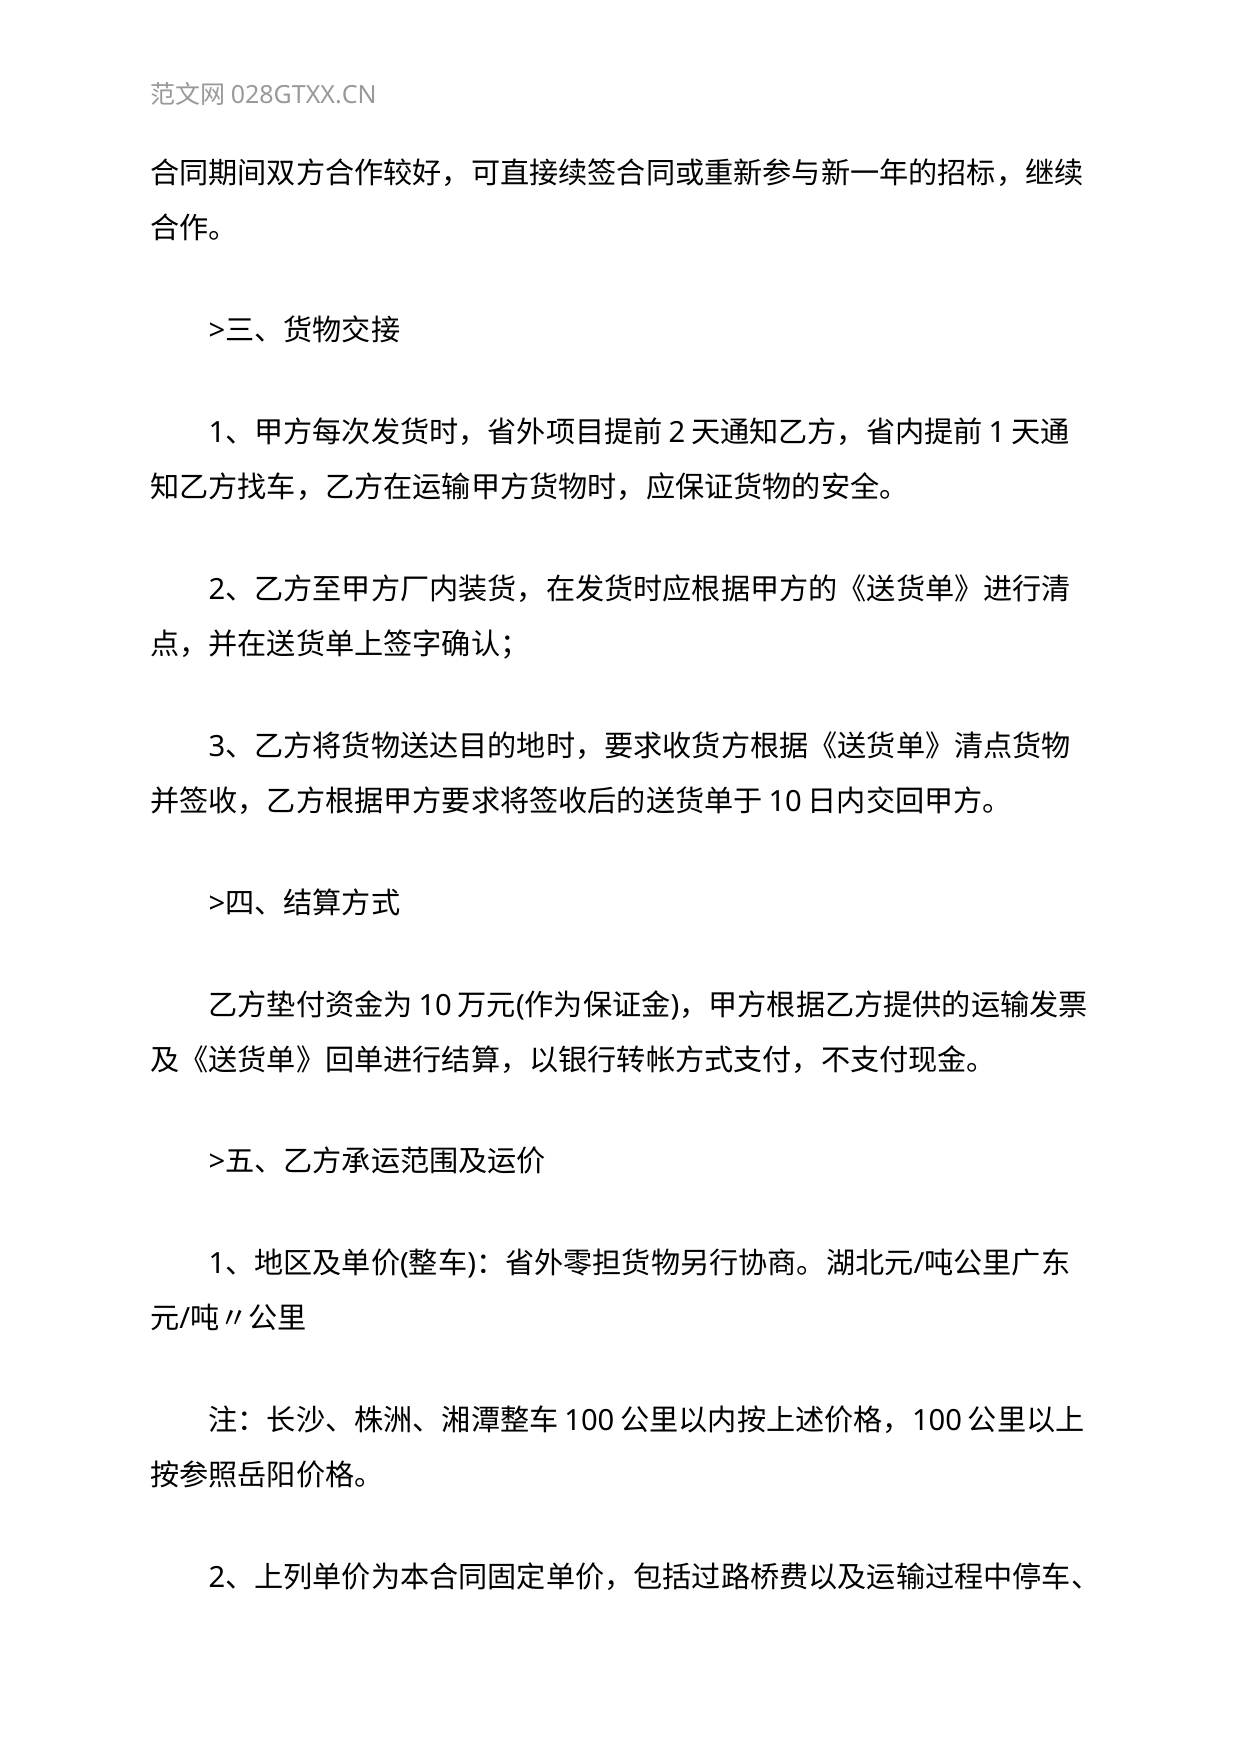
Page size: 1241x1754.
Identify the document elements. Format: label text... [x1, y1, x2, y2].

text >四、结算方式 [150, 879, 1090, 922]
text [150, 1554, 1090, 1596]
text 1、甲方每次发货时，省外项目提前2天通知乙方，省内提前1天通知乙方找车，乙方在运输甲方货物时，应保证货物的安全。 [150, 409, 1090, 506]
text 3、乙方将货物送达目的地时，要求收货方根据《送货单》清点货物并签收，乙方根据甲方要求将签收后的送货单于10日内交回甲方。 [150, 722, 1090, 819]
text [150, 150, 1090, 247]
text 1、地区及单价(整车)：省外零担货物另行协商。湖北元/吨公里广东元/吨〃公里 [150, 1240, 1090, 1337]
text >三、货物交接 [150, 307, 1090, 349]
text 注：长沙、株洲、湘潭整车100公里以内按上述价格，100公里以上按参照岳阳价格。 [150, 1397, 1090, 1494]
text >五、乙方承运范围及运价 [150, 1138, 1090, 1180]
text 2、乙方至甲方厂内装货，在发货时应根据甲方的《送货单》进行清点，并在送货单上签字确认； [150, 565, 1090, 663]
text 乙方垫付资金为10万元(作为保证金)，甲方根据乙方提供的运输发票及《送货单》回单进行结算，以银行转帐方式支付，不支付现金。 [150, 981, 1090, 1078]
